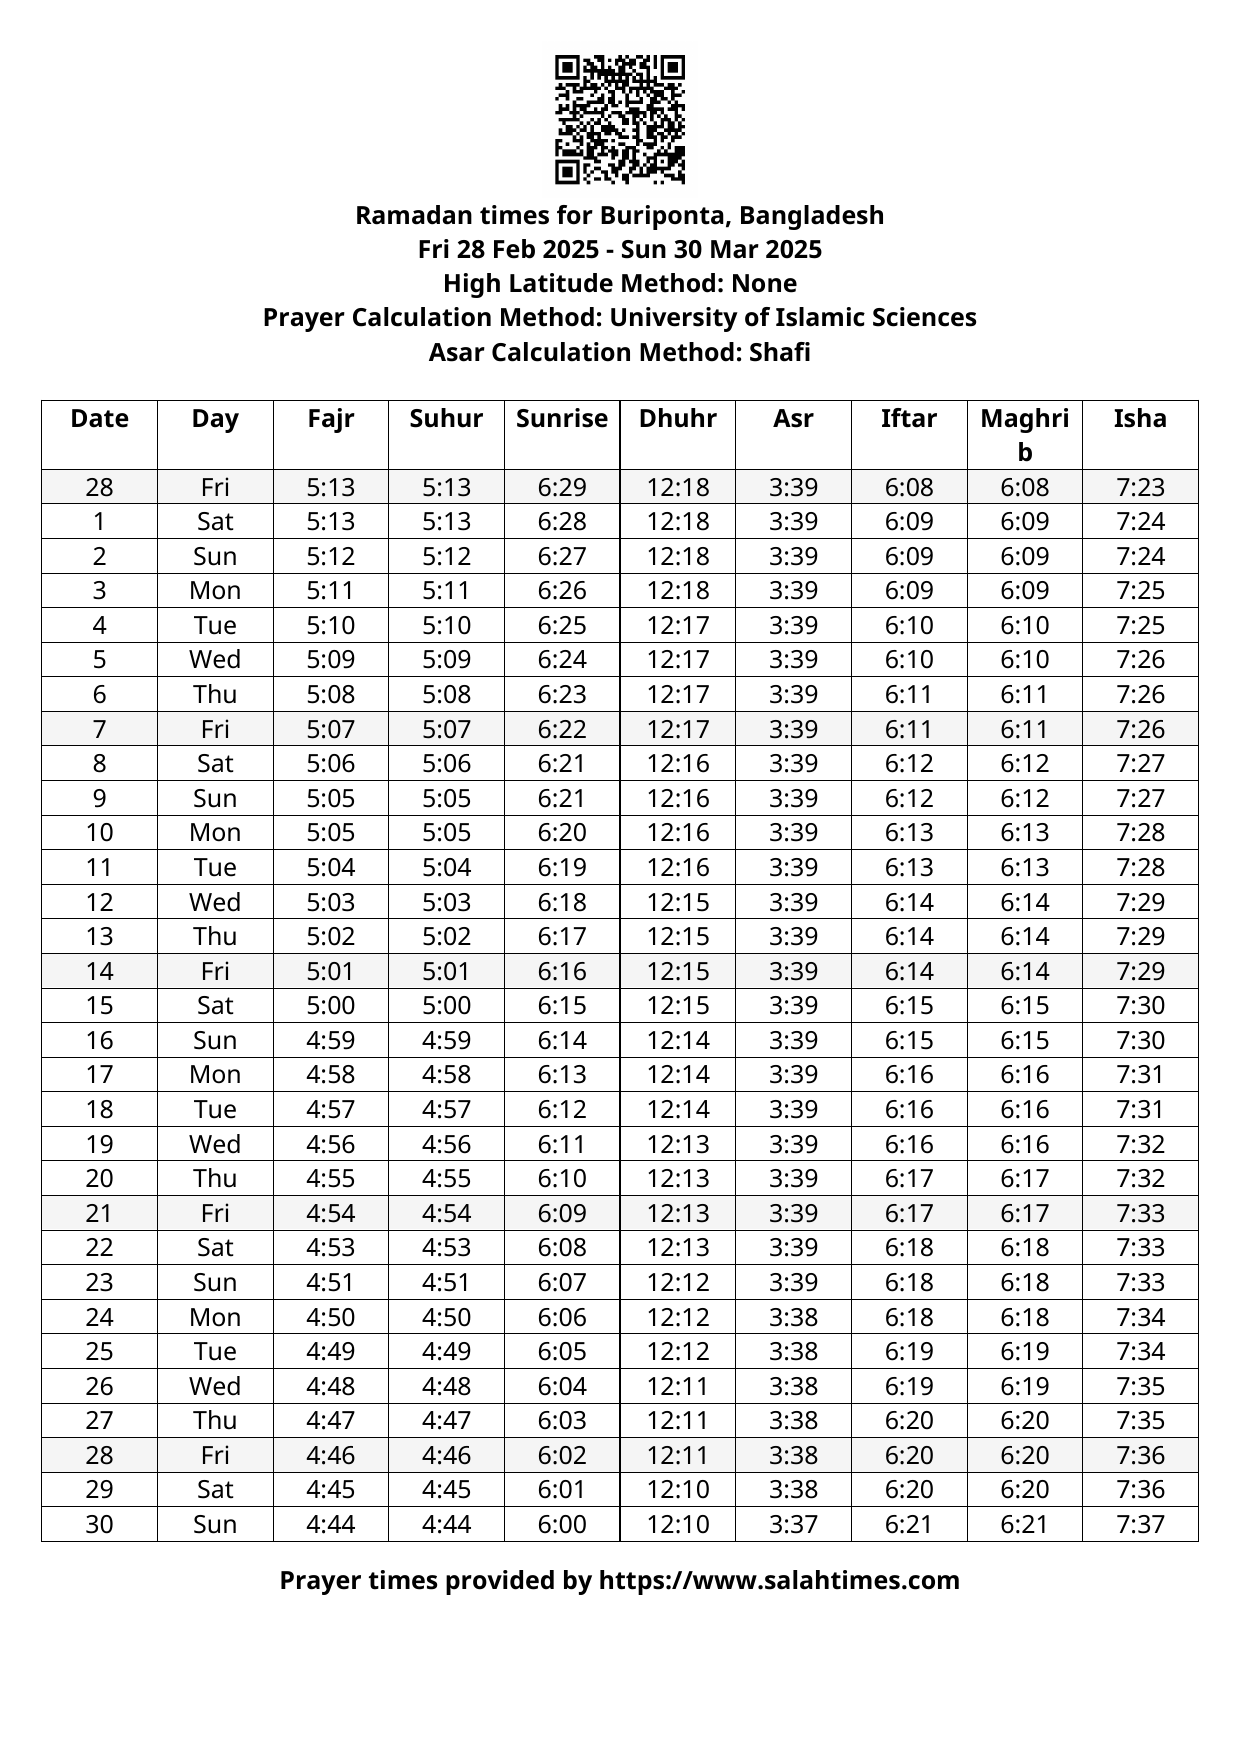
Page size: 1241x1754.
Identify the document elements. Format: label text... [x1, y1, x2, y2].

table_cell 7:33 [1083, 1196, 1198, 1229]
table_cell 6:12 [852, 746, 967, 780]
table_cell 5:13 [274, 470, 388, 503]
table_cell 6:20 [852, 1404, 967, 1437]
table_cell 27 [42, 1404, 157, 1437]
table_cell 6:19 [968, 1369, 1082, 1402]
table_cell 5:13 [274, 504, 388, 538]
table_cell 12:15 [621, 954, 735, 987]
table_cell 12:11 [621, 1404, 735, 1437]
table_cell 5:03 [389, 885, 504, 918]
table_cell 13 [42, 919, 157, 953]
table_cell 4:44 [389, 1507, 504, 1541]
table_cell 3:38 [736, 1473, 851, 1506]
table_cell 7:36 [1083, 1438, 1198, 1472]
table_cell 6:03 [505, 1404, 619, 1437]
table_cell 6:13 [968, 850, 1082, 884]
table_cell 6:16 [852, 1127, 967, 1160]
table_cell 4:45 [274, 1473, 388, 1506]
table_header Isha [1083, 401, 1198, 469]
table_cell 5 [42, 643, 157, 676]
table_cell 20 [42, 1161, 157, 1195]
table_cell Wed [158, 885, 273, 918]
table_cell 6:17 [968, 1161, 1082, 1195]
table_cell Sat [158, 1231, 273, 1264]
table_cell 6:15 [505, 989, 619, 1022]
table_cell 7:25 [1083, 608, 1198, 642]
table_cell 6:18 [968, 1300, 1082, 1333]
table_cell 4:45 [389, 1473, 504, 1506]
table_cell 3:39 [736, 1161, 851, 1195]
text High Latitude Method: None [42, 266, 1198, 300]
table_cell Fri [158, 954, 273, 987]
table_cell 5:03 [274, 885, 388, 918]
table_cell 5:07 [274, 712, 388, 745]
table_cell 6:16 [968, 1058, 1082, 1091]
table_cell 4:54 [274, 1196, 388, 1229]
table_cell 4:46 [274, 1438, 388, 1472]
table_cell 7:25 [1083, 574, 1198, 607]
table_cell 10 [42, 816, 157, 849]
table_cell 12:12 [621, 1265, 735, 1299]
table_cell 12:15 [621, 989, 735, 1022]
table_cell 21 [42, 1196, 157, 1229]
table_cell 3:37 [736, 1507, 851, 1541]
table_cell 6:11 [852, 677, 967, 711]
table_cell 6:16 [852, 1058, 967, 1091]
table_header Day [158, 401, 273, 469]
table_cell 5:02 [389, 919, 504, 953]
table_cell 7:34 [1083, 1300, 1198, 1333]
table_cell 5:09 [274, 643, 388, 676]
table_cell 12:11 [621, 1438, 735, 1472]
table_cell 6:12 [968, 781, 1082, 814]
table_cell 5:06 [389, 746, 504, 780]
table_cell 3:39 [736, 989, 851, 1022]
table_cell 6:16 [852, 1092, 967, 1126]
table_cell 3:39 [736, 470, 851, 503]
table_cell 3:39 [736, 608, 851, 642]
table_cell 6:16 [968, 1092, 1082, 1126]
table_cell 6:09 [968, 574, 1082, 607]
table_cell 12:13 [621, 1127, 735, 1160]
table_cell 6:07 [505, 1265, 619, 1299]
table_cell 3:39 [736, 677, 851, 711]
table_cell 4:59 [389, 1023, 504, 1057]
table_cell Sat [158, 989, 273, 1022]
table_cell Sat [158, 746, 273, 780]
table_cell 6:15 [968, 989, 1082, 1022]
table_cell 7:31 [1083, 1092, 1198, 1126]
table_cell 7:26 [1083, 643, 1198, 676]
table_cell 4:51 [274, 1265, 388, 1299]
table_cell 5:11 [389, 574, 504, 607]
table_cell 6:10 [852, 643, 967, 676]
table_cell Wed [158, 1369, 273, 1402]
table_cell 7:29 [1083, 919, 1198, 953]
table_cell 6:20 [505, 816, 619, 849]
table_cell Fri [158, 1438, 273, 1472]
table_cell Mon [158, 816, 273, 849]
table_cell 12:15 [621, 885, 735, 918]
table_cell 3:38 [736, 1334, 851, 1368]
table_cell 6:21 [505, 781, 619, 814]
table_cell 5:00 [389, 989, 504, 1022]
table_cell 6:19 [505, 850, 619, 884]
table_cell 3:39 [736, 816, 851, 849]
table_cell 7:29 [1083, 885, 1198, 918]
table_cell 4 [42, 608, 157, 642]
table_cell 6 [42, 677, 157, 711]
table_cell 7:26 [1083, 677, 1198, 711]
table_cell 4:51 [389, 1265, 504, 1299]
table_cell 6:24 [505, 643, 619, 676]
table_cell 4:48 [389, 1369, 504, 1402]
table_cell 6:15 [852, 989, 967, 1022]
picture [542, 41, 699, 198]
table_cell 7:26 [1083, 712, 1198, 745]
table_cell 12:18 [621, 470, 735, 503]
table_cell 6:09 [505, 1196, 619, 1229]
table_cell 3:39 [736, 1023, 851, 1057]
table_cell 6:27 [505, 539, 619, 572]
table_cell 12 [42, 885, 157, 918]
table_cell 6:11 [852, 712, 967, 745]
table_cell 6:11 [968, 677, 1082, 711]
table_cell 6:16 [505, 954, 619, 987]
table_cell 4:50 [389, 1300, 504, 1333]
table_cell 6:06 [505, 1300, 619, 1333]
table_cell 7:32 [1083, 1127, 1198, 1160]
table_cell 6:18 [852, 1265, 967, 1299]
table_cell 6:04 [505, 1369, 619, 1402]
table_cell 12:16 [621, 746, 735, 780]
table_cell 6:18 [505, 885, 619, 918]
table_cell 5:04 [274, 850, 388, 884]
table_cell 6:00 [505, 1507, 619, 1541]
table_cell 6:21 [968, 1507, 1082, 1541]
table_cell 3:39 [736, 712, 851, 745]
table_cell 3:38 [736, 1438, 851, 1472]
table_cell 6:20 [852, 1438, 967, 1472]
table_cell 6:20 [968, 1438, 1082, 1472]
table_cell 6:10 [852, 608, 967, 642]
table_cell 3:38 [736, 1369, 851, 1402]
table_cell 7:31 [1083, 1058, 1198, 1091]
table_cell 5:04 [389, 850, 504, 884]
table_cell 6:08 [968, 470, 1082, 503]
table_cell 6:10 [968, 608, 1082, 642]
table_cell 6:23 [505, 677, 619, 711]
table_cell 6:17 [505, 919, 619, 953]
table_cell 12:18 [621, 539, 735, 572]
table_cell 7:33 [1083, 1231, 1198, 1264]
table_cell 7:35 [1083, 1369, 1198, 1402]
table_cell 7:37 [1083, 1507, 1198, 1541]
table_cell 7:27 [1083, 781, 1198, 814]
table_cell 28 [42, 470, 157, 503]
table_cell Wed [158, 1127, 273, 1160]
table_cell Thu [158, 1404, 273, 1437]
table_cell 6:20 [968, 1473, 1082, 1506]
table_header Fajr [274, 401, 388, 469]
table_cell Sun [158, 1507, 273, 1541]
table_cell 6:28 [505, 504, 619, 538]
table_cell Tue [158, 850, 273, 884]
table_cell 3:39 [736, 1265, 851, 1299]
table_cell 3:39 [736, 919, 851, 953]
table_cell 5:08 [389, 677, 504, 711]
table_cell 5:13 [389, 504, 504, 538]
table_cell 6:13 [505, 1058, 619, 1091]
table_cell 22 [42, 1231, 157, 1264]
table_cell 6:13 [852, 816, 967, 849]
table_cell 12:12 [621, 1300, 735, 1333]
table_cell 12:17 [621, 643, 735, 676]
table_cell 28 [42, 1438, 157, 1472]
text Asar Calculation Method: Shafi [42, 334, 1198, 368]
table_cell 5:07 [389, 712, 504, 745]
table_cell 4:56 [389, 1127, 504, 1160]
table_cell 5:12 [389, 539, 504, 572]
table_cell 6:14 [852, 885, 967, 918]
table_cell 4:49 [274, 1334, 388, 1368]
table_cell 5:10 [274, 608, 388, 642]
table_cell Tue [158, 1092, 273, 1126]
table_cell 3:39 [736, 504, 851, 538]
table_cell Fri [158, 1196, 273, 1229]
table_cell 6:14 [505, 1023, 619, 1057]
table_header Maghrib [968, 401, 1082, 469]
table_cell 12:17 [621, 608, 735, 642]
table_cell 12:14 [621, 1023, 735, 1057]
table_cell 12:13 [621, 1161, 735, 1195]
table_cell 5:01 [389, 954, 504, 987]
table_cell 3:39 [736, 1092, 851, 1126]
table_cell 6:21 [505, 746, 619, 780]
table_cell 5:06 [274, 746, 388, 780]
table_cell 5:12 [274, 539, 388, 572]
table_cell 6:19 [852, 1334, 967, 1368]
table_cell Fri [158, 470, 273, 503]
table_cell 3:39 [736, 643, 851, 676]
table_cell 5:01 [274, 954, 388, 987]
table_cell 1 [42, 504, 157, 538]
table_cell 4:56 [274, 1127, 388, 1160]
table_cell 24 [42, 1300, 157, 1333]
table_cell 3:39 [736, 574, 851, 607]
table_cell Thu [158, 919, 273, 953]
table_cell 12:18 [621, 574, 735, 607]
table_cell 7:30 [1083, 1023, 1198, 1057]
table_cell 6:01 [505, 1473, 619, 1506]
table_cell 7:23 [1083, 470, 1198, 503]
table_cell 4:55 [274, 1161, 388, 1195]
table_cell 6:14 [852, 954, 967, 987]
table_cell 6:13 [968, 816, 1082, 849]
table_cell 7:35 [1083, 1404, 1198, 1437]
table_cell 3:39 [736, 954, 851, 987]
table_cell 3:38 [736, 1404, 851, 1437]
table_cell 7:36 [1083, 1473, 1198, 1506]
table_cell 4:44 [274, 1507, 388, 1541]
table_cell 5:10 [389, 608, 504, 642]
table_cell Mon [158, 1300, 273, 1333]
table_cell 6:08 [505, 1231, 619, 1264]
table_cell 5:05 [389, 816, 504, 849]
table_cell 6:11 [968, 712, 1082, 745]
table_cell 5:11 [274, 574, 388, 607]
table_cell 5:09 [389, 643, 504, 676]
table_cell 4:58 [274, 1058, 388, 1091]
table_cell 4:47 [389, 1404, 504, 1437]
table_cell 6:13 [852, 850, 967, 884]
table_cell 17 [42, 1058, 157, 1091]
table_cell 6:10 [968, 643, 1082, 676]
table_cell 4:53 [274, 1231, 388, 1264]
table_cell Tue [158, 1334, 273, 1368]
table_cell 16 [42, 1023, 157, 1057]
table_cell 6:22 [505, 712, 619, 745]
table_cell 3:39 [736, 746, 851, 780]
table_header Asr [736, 401, 851, 469]
table_cell 8 [42, 746, 157, 780]
table_cell 19 [42, 1127, 157, 1160]
table_cell 26 [42, 1369, 157, 1402]
table_cell 23 [42, 1265, 157, 1299]
table_cell Sat [158, 504, 273, 538]
table_cell 6:17 [852, 1196, 967, 1229]
table_cell 6:17 [852, 1161, 967, 1195]
table_cell 6:18 [852, 1300, 967, 1333]
table_cell 12:18 [621, 504, 735, 538]
table_cell 5:02 [274, 919, 388, 953]
table_cell 6:18 [968, 1231, 1082, 1264]
table_cell Sun [158, 1023, 273, 1057]
table_cell Fri [158, 712, 273, 745]
table_cell 5:05 [274, 781, 388, 814]
table_cell 25 [42, 1334, 157, 1368]
table_cell 5:13 [389, 470, 504, 503]
table_cell 4:55 [389, 1161, 504, 1195]
table_cell 3:39 [736, 885, 851, 918]
text Prayer times provided by https://www.salahtimes.com [42, 1563, 1198, 1597]
table_cell 3 [42, 574, 157, 607]
table_cell 6:08 [852, 470, 967, 503]
table_cell 15 [42, 989, 157, 1022]
table_cell 12:14 [621, 1058, 735, 1091]
table_cell 4:57 [274, 1092, 388, 1126]
table_cell 6:14 [852, 919, 967, 953]
table_cell 5:08 [274, 677, 388, 711]
table_cell 6:15 [852, 1023, 967, 1057]
table_cell 4:54 [389, 1196, 504, 1229]
table_cell 4:46 [389, 1438, 504, 1472]
table_cell 3:39 [736, 1196, 851, 1229]
table_cell 7:33 [1083, 1265, 1198, 1299]
table_cell 4:50 [274, 1300, 388, 1333]
table_cell 6:21 [852, 1507, 967, 1541]
table_cell 7:34 [1083, 1334, 1198, 1368]
table_cell 30 [42, 1507, 157, 1541]
table_cell Thu [158, 677, 273, 711]
table_header Dhuhr [621, 401, 735, 469]
table_cell 6:15 [968, 1023, 1082, 1057]
table_cell 7:28 [1083, 850, 1198, 884]
table_cell 5:00 [274, 989, 388, 1022]
table_cell 6:17 [968, 1196, 1082, 1229]
text Fri 28 Feb 2025 - Sun 30 Mar 2025 [42, 232, 1198, 266]
table_cell 12:11 [621, 1369, 735, 1402]
table_cell 6:12 [505, 1092, 619, 1126]
table_cell Mon [158, 574, 273, 607]
table_cell 4:47 [274, 1404, 388, 1437]
table_cell 14 [42, 954, 157, 987]
table_cell 6:19 [968, 1334, 1082, 1368]
table_cell 3:38 [736, 1300, 851, 1333]
table_cell 6:05 [505, 1334, 619, 1368]
table_cell 6:18 [852, 1231, 967, 1264]
table_cell 6:09 [968, 539, 1082, 572]
table_cell 5:05 [389, 781, 504, 814]
table_cell Sun [158, 539, 273, 572]
table_cell 12:14 [621, 1092, 735, 1126]
table_cell 6:25 [505, 608, 619, 642]
table_cell 7:24 [1083, 504, 1198, 538]
text Ramadan times for Buriponta, Bangladesh [42, 198, 1198, 232]
table_cell 6:14 [968, 954, 1082, 987]
table_cell 6:09 [852, 504, 967, 538]
table_cell 6:11 [505, 1127, 619, 1160]
table_header Sunrise [505, 401, 619, 469]
table_cell 12:17 [621, 677, 735, 711]
table_cell 3:39 [736, 1127, 851, 1160]
table_cell 12:17 [621, 712, 735, 745]
table_cell 3:39 [736, 850, 851, 884]
table_cell 2 [42, 539, 157, 572]
table_cell Tue [158, 608, 273, 642]
table_cell 18 [42, 1092, 157, 1126]
table_cell 7:24 [1083, 539, 1198, 572]
table_header Date [42, 401, 157, 469]
table_cell 12:13 [621, 1196, 735, 1229]
table_cell 6:29 [505, 470, 619, 503]
table_cell 6:09 [852, 574, 967, 607]
table_cell 3:39 [736, 1231, 851, 1264]
table_cell 6:09 [968, 504, 1082, 538]
table_cell 6:20 [968, 1404, 1082, 1437]
text Prayer Calculation Method: University of Islamic Sciences [42, 300, 1198, 334]
table_cell Sun [158, 1265, 273, 1299]
table_cell 12:12 [621, 1334, 735, 1368]
table_cell 6:14 [968, 919, 1082, 953]
table_cell 6:26 [505, 574, 619, 607]
table_cell 6:12 [968, 746, 1082, 780]
table_cell 3:39 [736, 781, 851, 814]
table_cell 12:16 [621, 816, 735, 849]
table_cell 29 [42, 1473, 157, 1506]
table_cell 9 [42, 781, 157, 814]
table_cell 7:32 [1083, 1161, 1198, 1195]
table_cell 12:10 [621, 1473, 735, 1506]
table_cell 11 [42, 850, 157, 884]
table_cell 12:13 [621, 1231, 735, 1264]
table_cell 6:10 [505, 1161, 619, 1195]
table_cell 3:39 [736, 1058, 851, 1091]
table_cell 7:30 [1083, 989, 1198, 1022]
table_cell Sun [158, 781, 273, 814]
table_cell Thu [158, 1161, 273, 1195]
table_cell 3:39 [736, 539, 851, 572]
table_cell 4:57 [389, 1092, 504, 1126]
table_cell 7:28 [1083, 816, 1198, 849]
table_cell Sat [158, 1473, 273, 1506]
table_cell 12:10 [621, 1507, 735, 1541]
table_cell 12:16 [621, 781, 735, 814]
table_cell 5:05 [274, 816, 388, 849]
table_cell 12:15 [621, 919, 735, 953]
table_cell 7:29 [1083, 954, 1198, 987]
table_cell 4:48 [274, 1369, 388, 1402]
table_cell 6:14 [968, 885, 1082, 918]
table_cell 4:53 [389, 1231, 504, 1264]
table_cell 12:16 [621, 850, 735, 884]
table_header Iftar [852, 401, 967, 469]
table_cell 4:58 [389, 1058, 504, 1091]
table_cell 6:16 [968, 1127, 1082, 1160]
table_cell 4:49 [389, 1334, 504, 1368]
table_cell 7 [42, 712, 157, 745]
table_cell 6:20 [852, 1473, 967, 1506]
table_cell 6:02 [505, 1438, 619, 1472]
table_cell 7:27 [1083, 746, 1198, 780]
table_cell Wed [158, 643, 273, 676]
table_cell 4:59 [274, 1023, 388, 1057]
table_cell 6:18 [968, 1265, 1082, 1299]
table_cell 6:09 [852, 539, 967, 572]
table_header Suhur [389, 401, 504, 469]
table_cell 6:19 [852, 1369, 967, 1402]
table_cell Mon [158, 1058, 273, 1091]
table_cell 6:12 [852, 781, 967, 814]
